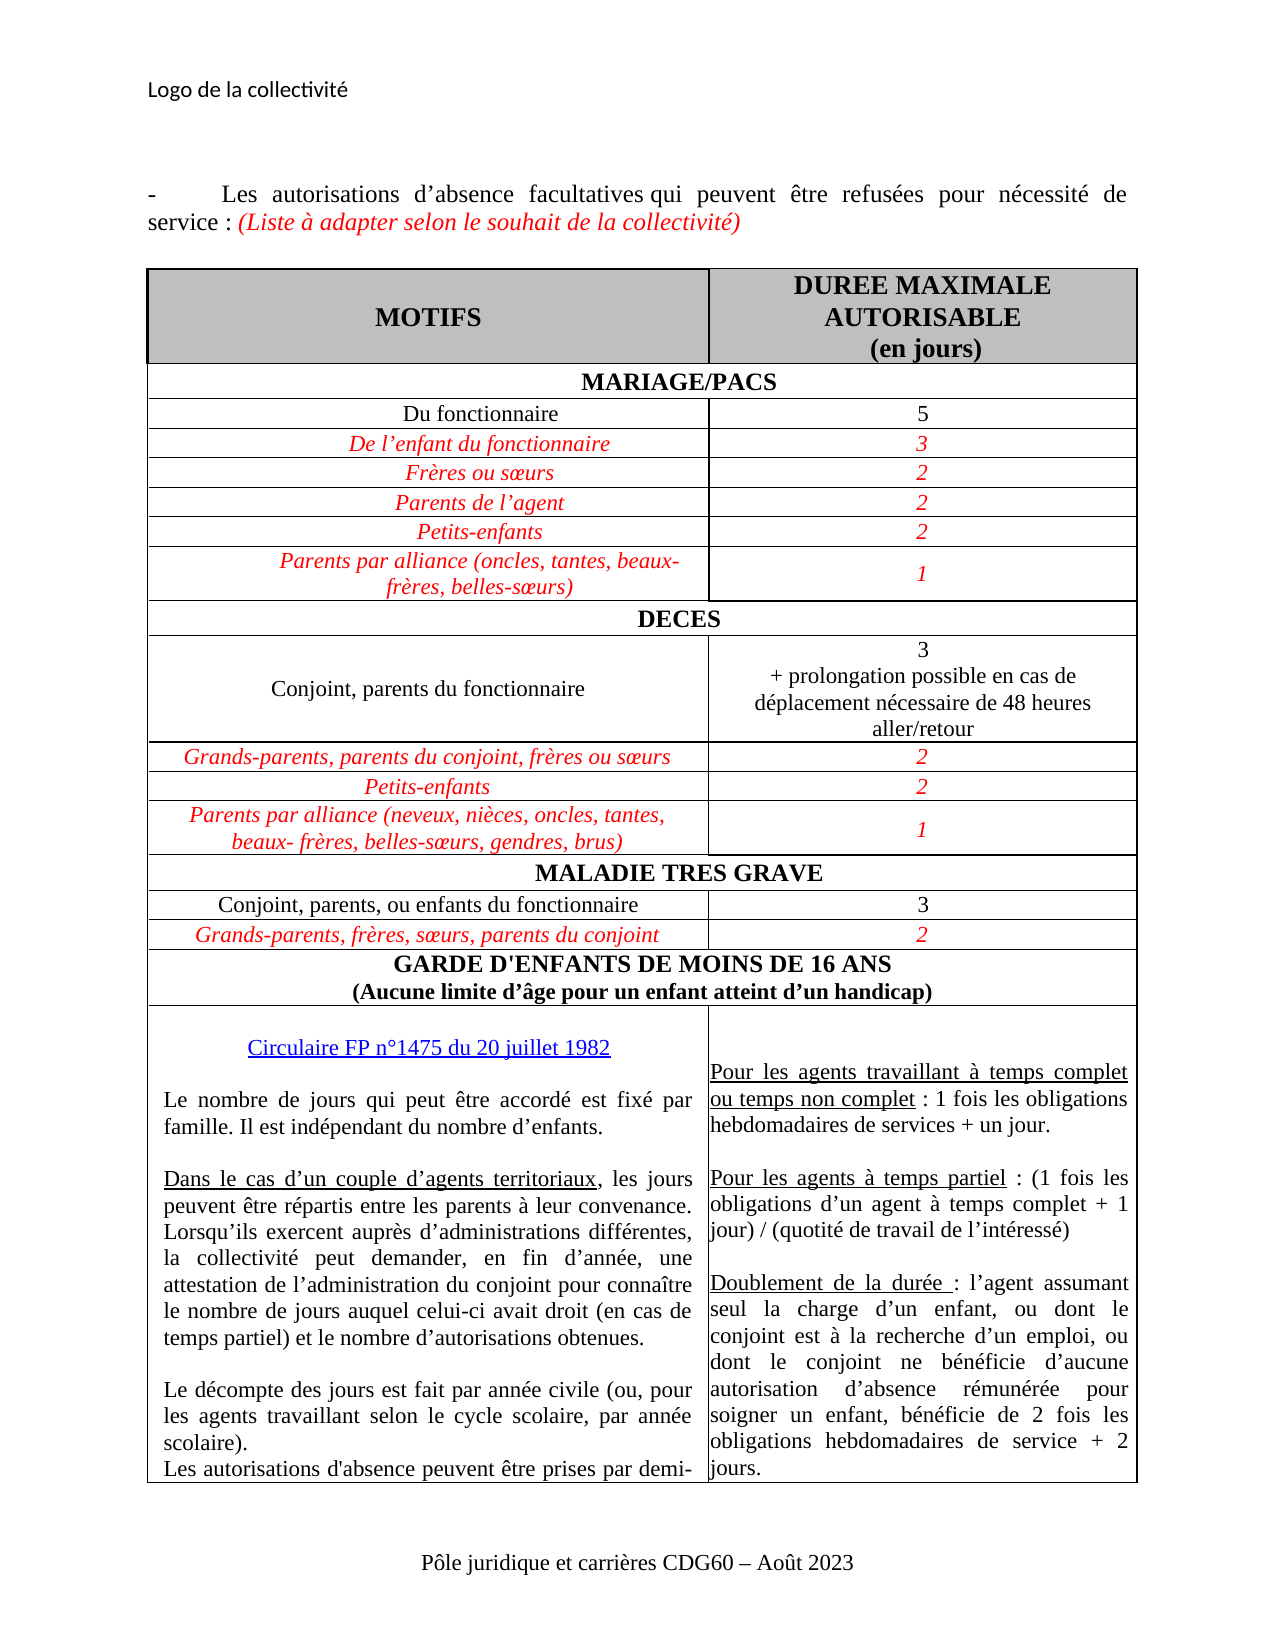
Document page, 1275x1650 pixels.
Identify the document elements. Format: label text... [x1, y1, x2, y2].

table_cell 2 [710, 458, 1136, 487]
table_cell Conjoint, parents du fonctionnaire [148, 635, 708, 741]
table_cell Conjoint, parents, ou enfants du fonctionnaire [148, 890, 708, 919]
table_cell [709, 1006, 1136, 1482]
table_cell Frères ou sœurs [148, 457, 708, 487]
table_header MOTIFS [149, 270, 708, 363]
list Les autorisations d’absence facultatives qui peuvent être refusées pour nécessité de service : (Liste à adapter selon le souhait de la collectivité) [148, 179, 1127, 236]
table_cell DECES [148, 600, 1136, 635]
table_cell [148, 1005, 708, 1482]
table_cell 5 [710, 399, 1136, 428]
table_cell 3 [710, 429, 1136, 457]
table_cell Du fonctionnaire [148, 398, 708, 428]
table_cell MARIAGE/PACS [148, 364, 1136, 398]
table_cell 1 [709, 801, 1136, 854]
table_cell De l’enfant du fonctionnaire [148, 428, 708, 457]
table_cell 1 [710, 547, 1136, 599]
table_cell Parents par alliance (oncles, tantes, beaux-frères, belles-sœurs) [148, 546, 708, 599]
table_cell Petits-enfants [148, 771, 708, 800]
table_cell 3 + prolongation possible en cas de déplacement nécessaire de 48 heures aller/retour [709, 636, 1136, 741]
table_cell Grands-parents, frères, sœurs, parents du conjoint [148, 919, 708, 948]
table_cell 2 [710, 517, 1136, 546]
table_cell GARDE D'ENFANTS DE MOINS DE 16 ANS (Aucune limite d’âge pour un enfant atteint d’un handicap) [148, 949, 1136, 1004]
table_cell 3 [709, 891, 1136, 919]
table_cell MALADIE TRES GRAVE [148, 854, 1136, 889]
table_cell 2 [710, 488, 1136, 516]
table_cell Parents par alliance (neveux, nièces, oncles, tantes, beaux- frères, belles-sœurs, gendres, brus) [148, 800, 708, 854]
table_cell Parents de l’agent [148, 487, 708, 516]
table_cell 2 [709, 743, 1136, 771]
table_cell Petits-enfants [148, 516, 708, 546]
table_cell 2 [709, 920, 1136, 948]
table_cell Grands-parents, parents du conjoint, frères ou sœurs [148, 741, 708, 771]
table_header DUREE MAXIMALE AUTORISABLE (en jours) [710, 269, 1136, 363]
table_cell 2 [709, 772, 1136, 800]
